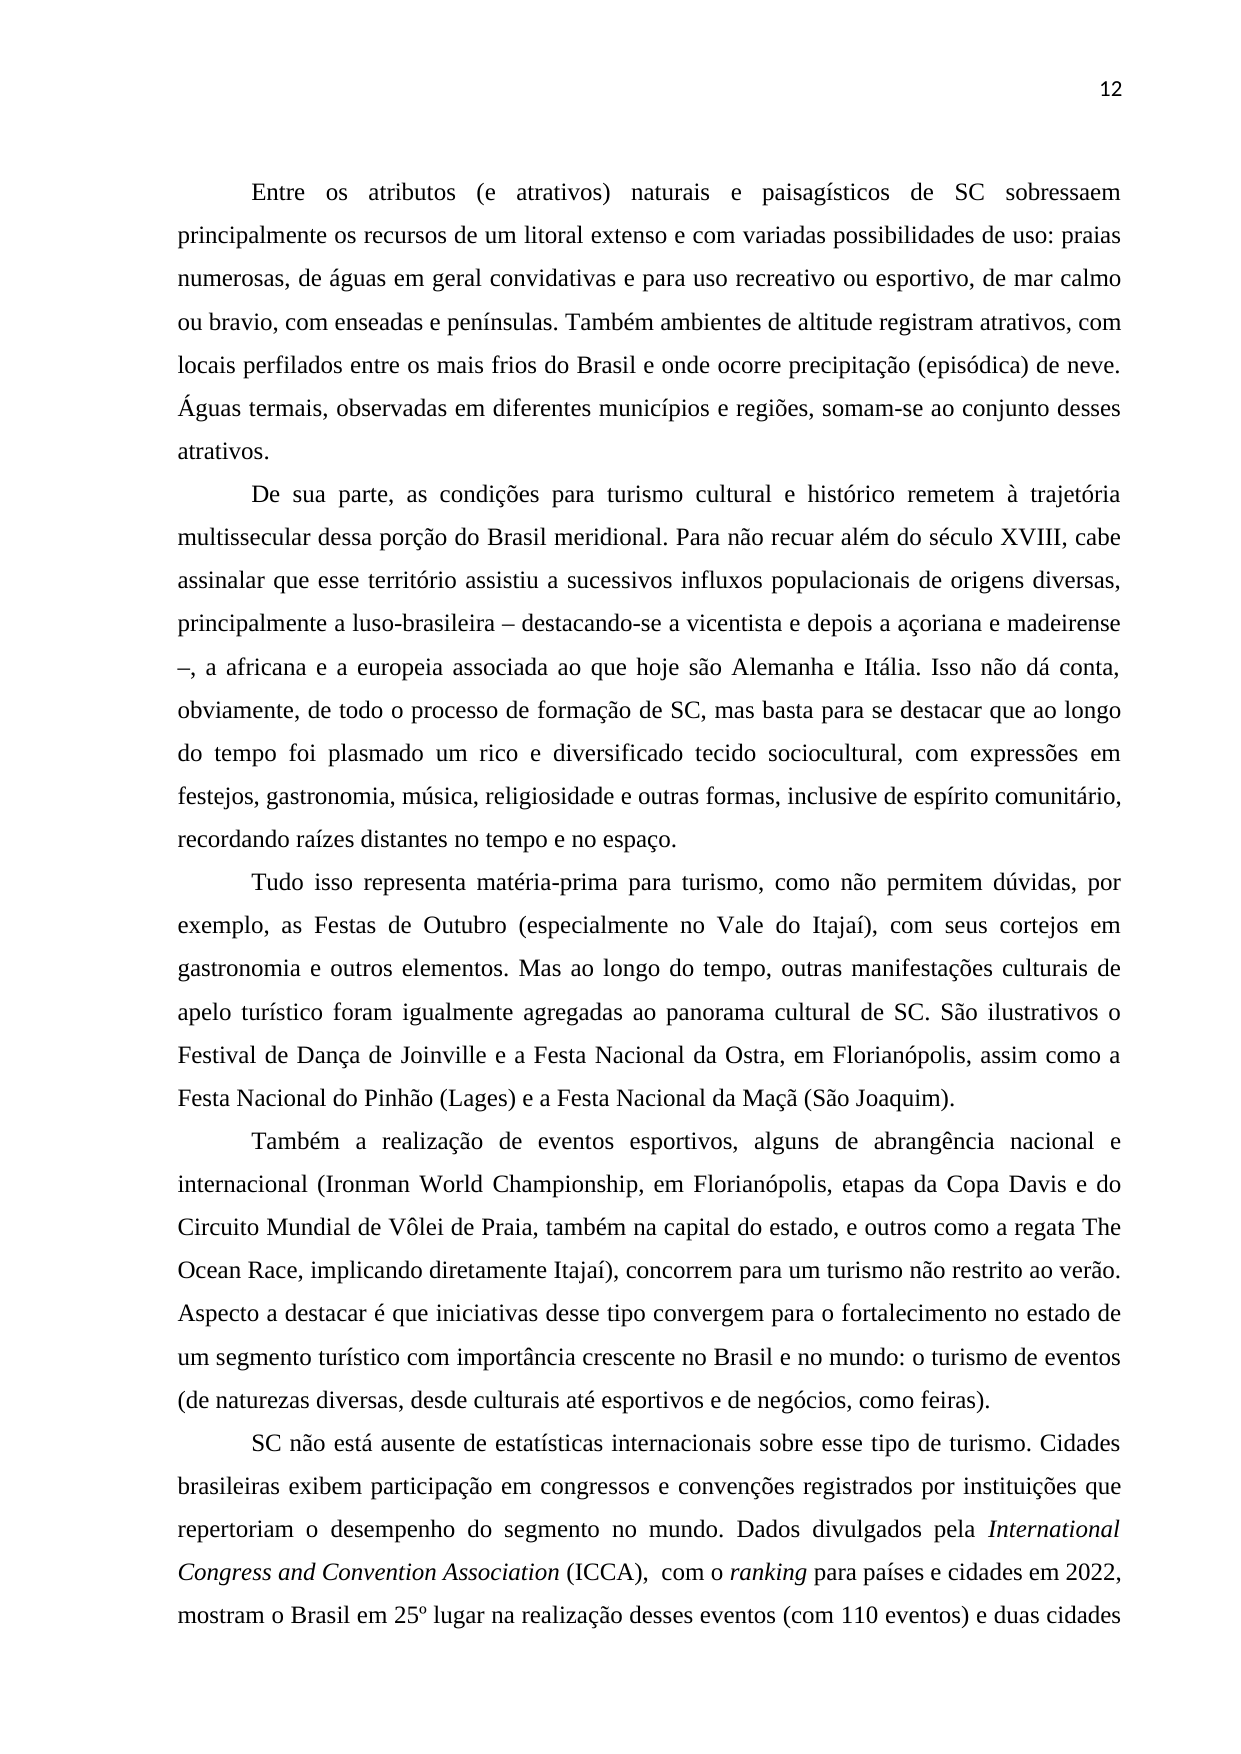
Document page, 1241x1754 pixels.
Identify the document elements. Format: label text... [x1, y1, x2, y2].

text Também a realização de eventos esportivos, alguns de abrangência nacional e internacional (Ironman World Championship, em Florianópolis, etapas da Copa Davis e do Circuito Mundial de Vôlei de Praia, também na capital do estado, e outros como a regata The Ocean Race, implicando diretamente Itajaí), concorrem para um turismo não restrito ao verão. Aspecto a destacar é que iniciativas desse tipo convergem para o fortalecimento no estado de um segmento turístico com importância crescente no Brasil e no mundo: o turismo de eventos (de naturezas diversas, desde culturais até esportivos e de negócios, como feiras). [177, 1126, 1122, 1413]
text De sua parte, as condições para turismo cultural e histórico remetem à trajetória multissecular dessa porção do Brasil meridional. Para não recuar além do século XVIII, cabe assinalar que esse território assistiu a sucessivos influxos populacionais de origens diversas, principalmente a luso-brasileira – destacando-se a vicentista e depois a açoriana e madeirense –, a africana e a europeia associada ao que hoje são Alemanha e Itália. Isso não dá conta, obviamente, de todo o processo de formação de SC, mas basta para se destacar que ao longo do tempo foi plasmado um rico e diversificado tecido sociocultural, com expressões em festejos, gastronomia, música, religiosidade e outras formas, inclusive de espírito comunitário, recordando raízes distantes no tempo e no espaço. [177, 479, 1122, 853]
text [177, 1428, 1122, 1629]
text Tudo isso representa matéria-prima para turismo, como não permitem dúvidas, por exemplo, as Festas de Outubro (especialmente no Vale do Itajaí), com seus cortejos em gastronomia e outros elementos. Mas ao longo do tempo, outras manifestações culturais de apelo turístico foram igualmente agregadas ao panorama cultural de SC. São ilustrativos o Festival de Dança de Joinville e a Festa Nacional da Ostra, em Florianópolis, assim como a Festa Nacional do Pinhão (Lages) e a Festa Nacional da Maçã (São Joaquim). [177, 867, 1122, 1112]
text Entre os atributos (e atrativos) naturais e paisagísticos de SC sobressaem principalmente os recursos de um litoral extenso e com variadas possibilidades de uso: praias numerosas, de águas em geral convidativas e para uso recreativo ou esportivo, de mar calmo ou bravio, com enseadas e penínsulas. Também ambientes de altitude registram atrativos, com locais perfilados entre os mais frios do Brasil e onde ocorre precipitação (episódica) de neve. Águas termais, observadas em diferentes municípios e regiões, somam-se ao conjunto desses atrativos. [177, 177, 1122, 465]
